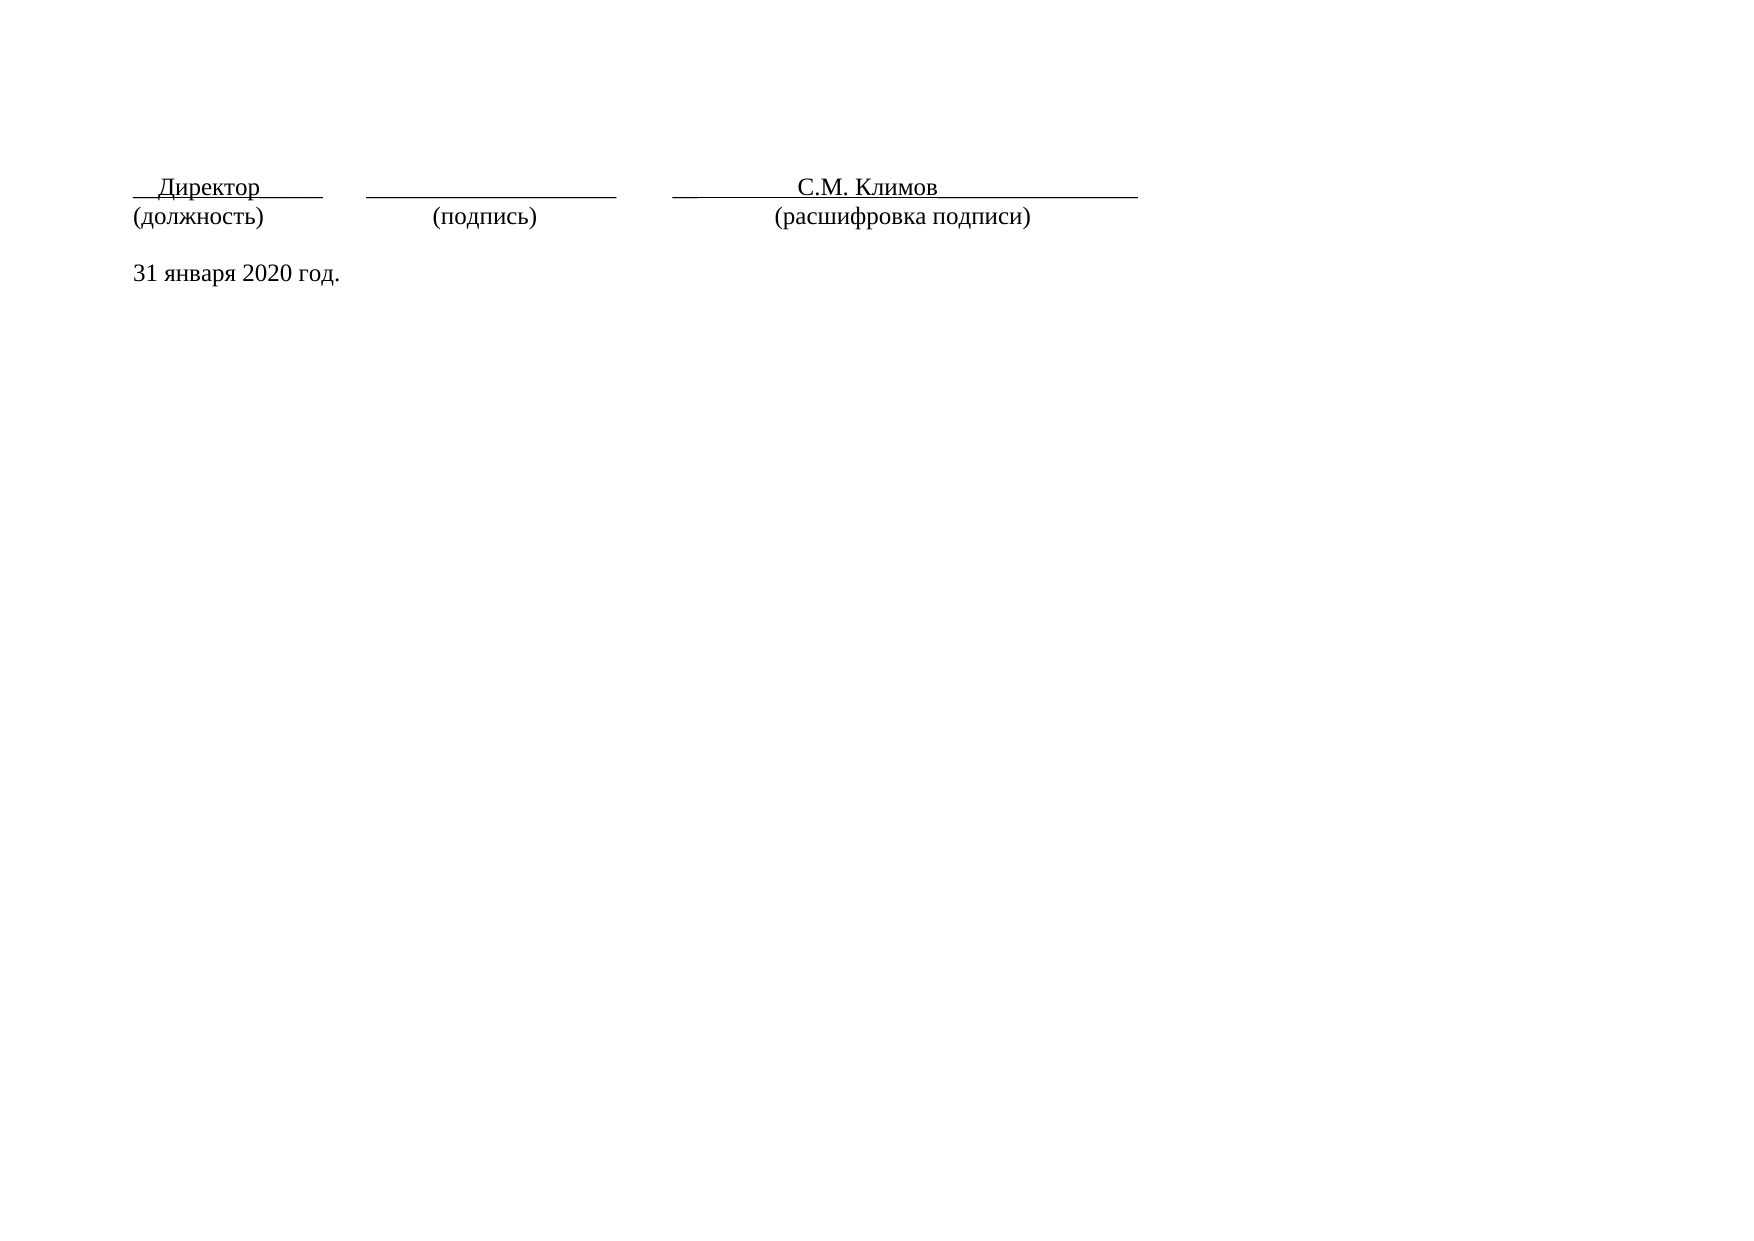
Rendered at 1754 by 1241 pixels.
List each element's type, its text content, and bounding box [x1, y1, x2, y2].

text (должность) (подпись) (расшифровка подписи) [133, 201, 1695, 229]
text __Директор_____ ____________________ __ С.М. Климов________________ [133, 172, 1695, 201]
text 31 января 2020 год. [133, 258, 1695, 287]
